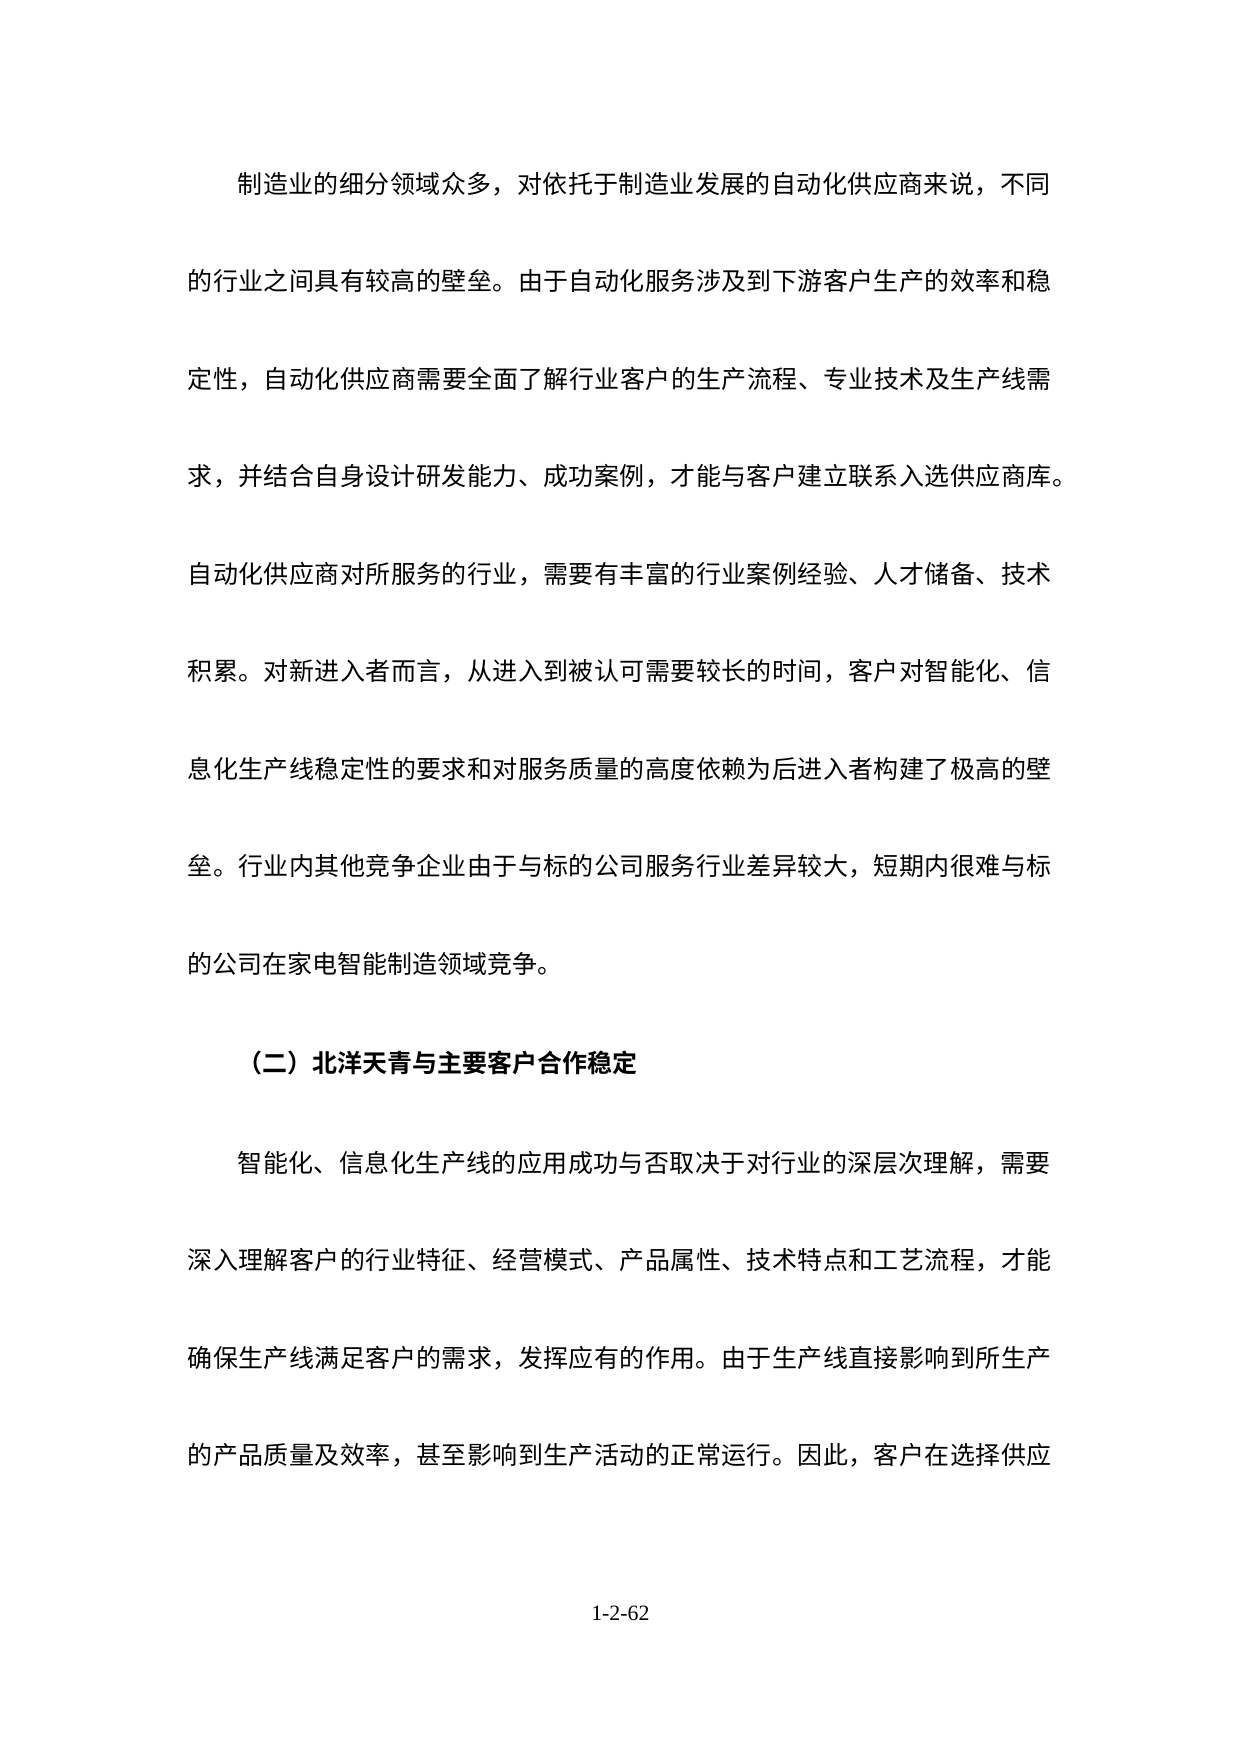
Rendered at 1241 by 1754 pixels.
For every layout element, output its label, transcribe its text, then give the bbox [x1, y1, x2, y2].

text 制造业的细分领域众多，对依托于制造业发展的自动化供应商来说，不同的行业之间具有较高的壁垒。由于自动化服务涉及到下游客户生产的效率和稳定性，自动化供应商需要全面了解行业客户的生产流程、专业技术及生产线需求，并结合自身设计研发能力、成功案例，才能与客户建立联系入选供应商库。自动化供应商对所服务的行业，需要有丰富的行业案例经验、人才储备、技术积累。对新进入者而言，从进入到被认可需要较长的时间，客户对智能化、信息化生产线稳定性的要求和对服务质量的高度依赖为后进入者构建了极高的壁垒。行业内其他竞争企业由于与标的公司服务行业差异较大，短期内很难与标的公司在家电智能制造领域竞争。 [187, 150, 1053, 995]
text （二）北洋天青与主要客户合作稳定 [187, 1029, 1053, 1094]
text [187, 1129, 1053, 1486]
